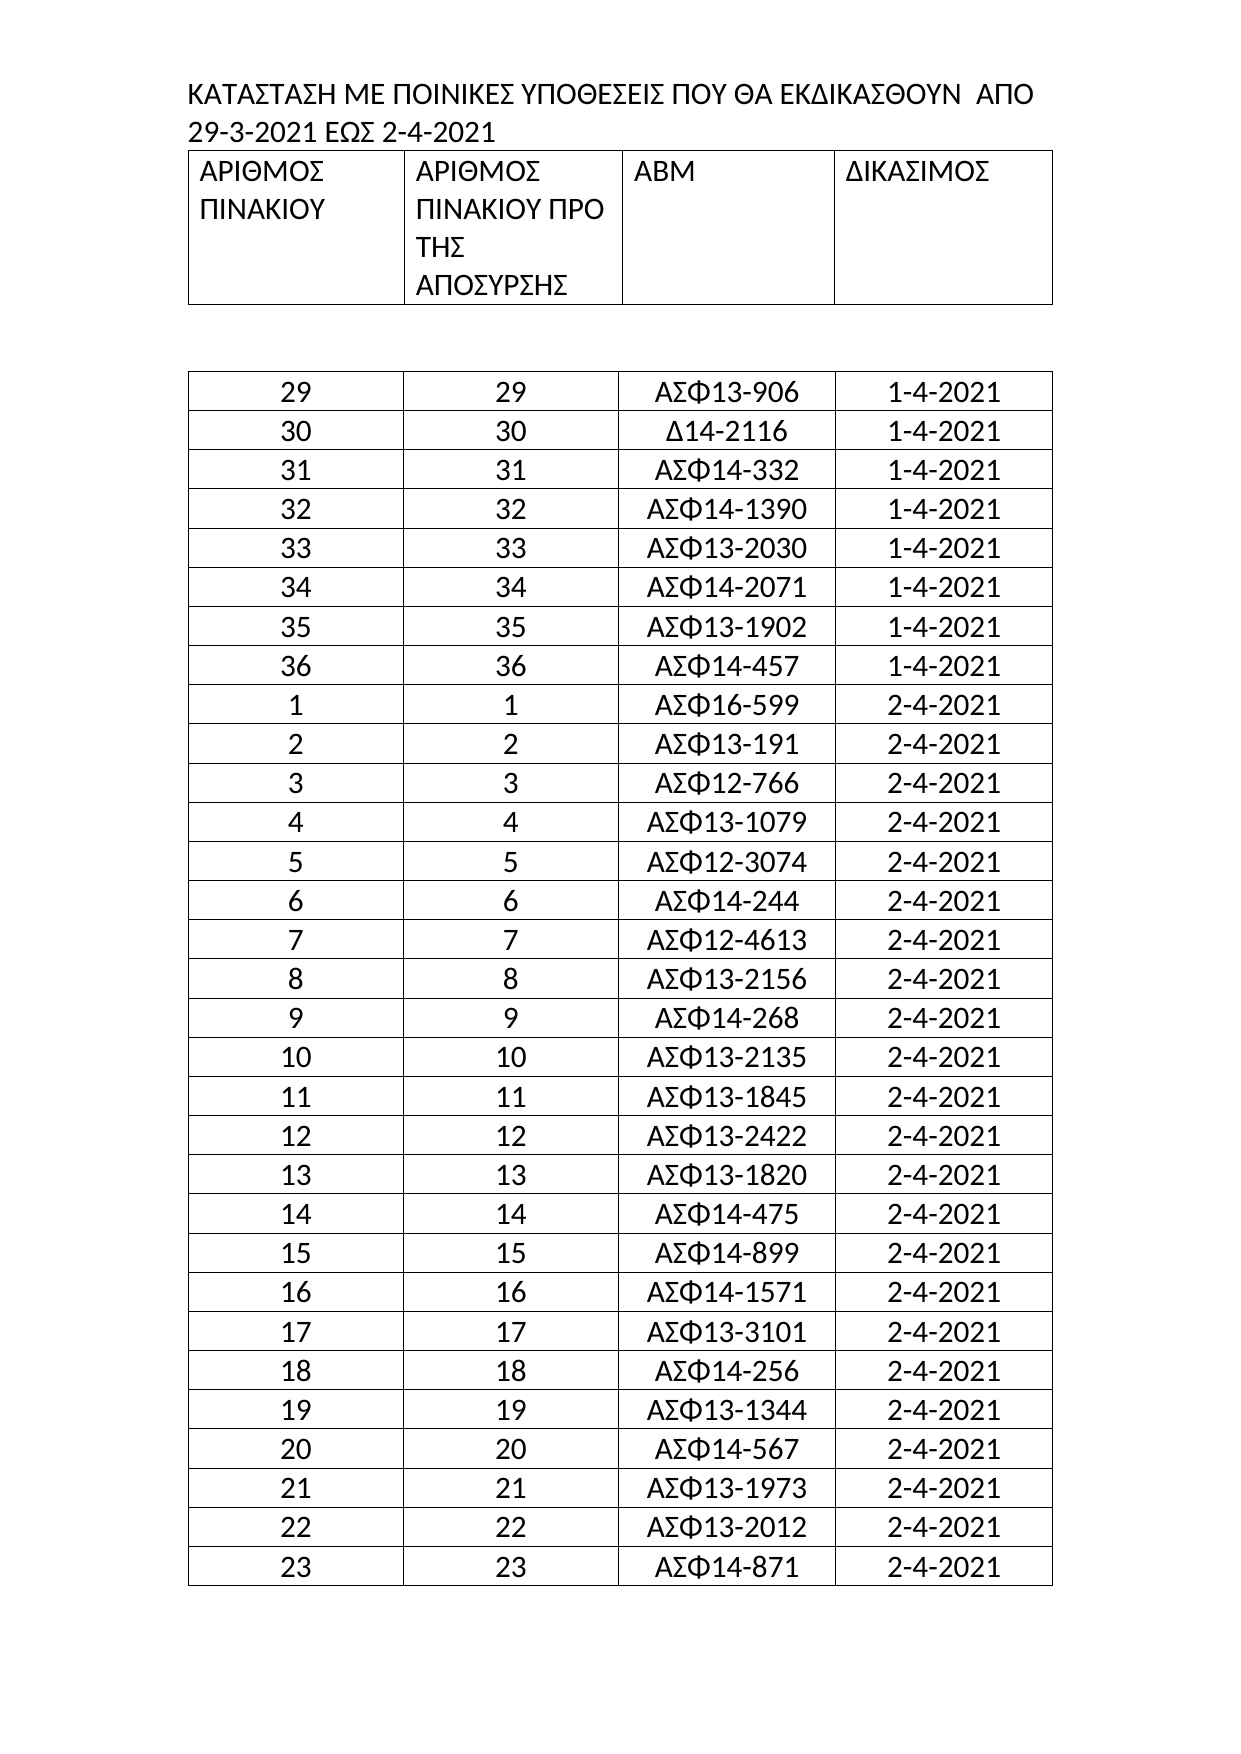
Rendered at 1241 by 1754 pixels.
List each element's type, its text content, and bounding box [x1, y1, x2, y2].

table_cell 14 [189, 1194, 403, 1232]
table_cell 2-4-2021 [836, 685, 1052, 723]
table_cell 4 [189, 803, 403, 841]
table_cell 6 [189, 881, 403, 919]
table_cell ΑΣΦ12-4613 [619, 920, 835, 958]
table_cell 2-4-2021 [836, 999, 1052, 1037]
table_cell ΑΣΦ14-899 [619, 1234, 835, 1272]
table_cell 8 [404, 959, 618, 997]
table_cell 1-4-2021 [836, 607, 1052, 645]
table_cell ΑΣΦ14-1571 [619, 1273, 835, 1311]
table_cell ΑΣΦ13-2030 [619, 529, 835, 567]
table_cell ΑΣΦ14-475 [619, 1194, 835, 1232]
table_cell 2-4-2021 [836, 1351, 1052, 1389]
table_cell 2-4-2021 [836, 724, 1052, 762]
table_cell 23 [404, 1547, 618, 1585]
table_cell ΑΣΦ12-766 [619, 764, 835, 802]
table_cell 29 [189, 372, 403, 410]
table_cell 20 [189, 1429, 403, 1467]
table_cell 22 [189, 1508, 403, 1546]
table_cell 36 [189, 646, 403, 684]
table_cell 9 [404, 999, 618, 1037]
table_cell 2-4-2021 [836, 842, 1052, 880]
table_cell ΑΣΦ13-1820 [619, 1155, 835, 1193]
table_cell 1 [404, 685, 618, 723]
table_cell 11 [404, 1077, 618, 1115]
table_cell 10 [404, 1038, 618, 1076]
table_cell 31 [189, 450, 403, 488]
table_cell 2-4-2021 [836, 1390, 1052, 1428]
table_cell 1-4-2021 [836, 372, 1052, 410]
table_cell 12 [404, 1116, 618, 1154]
table_cell 2 [189, 724, 403, 762]
table_cell 18 [189, 1351, 403, 1389]
table_cell 22 [404, 1508, 618, 1546]
table_cell 2-4-2021 [836, 1312, 1052, 1350]
table_cell ΑΣΦ13-191 [619, 724, 835, 762]
table_cell ΑΣΦ13-1344 [619, 1390, 835, 1428]
table_cell 17 [189, 1312, 403, 1350]
table_cell 2-4-2021 [836, 803, 1052, 841]
table_cell 3 [404, 764, 618, 802]
table_cell ΑΣΦ14-256 [619, 1351, 835, 1389]
table_cell 5 [404, 842, 618, 880]
table_cell ΑΣΦ13-2012 [619, 1508, 835, 1546]
table_cell ΑΣΦ13-2422 [619, 1116, 835, 1154]
table_cell 1-4-2021 [836, 411, 1052, 449]
table_cell 2-4-2021 [836, 1273, 1052, 1311]
table_cell Δ14-2116 [619, 411, 835, 449]
table_cell ΑΣΦ13-3101 [619, 1312, 835, 1350]
table_cell ΑΣΦ14-268 [619, 999, 835, 1037]
table_cell 20 [404, 1429, 618, 1467]
table_cell 35 [404, 607, 618, 645]
table_cell 2-4-2021 [836, 1194, 1052, 1232]
table_cell 19 [189, 1390, 403, 1428]
table_cell 2-4-2021 [836, 1469, 1052, 1507]
table_cell 2-4-2021 [836, 1116, 1052, 1154]
table_cell 14 [404, 1194, 618, 1232]
table_cell 12 [189, 1116, 403, 1154]
table_cell 2-4-2021 [836, 1508, 1052, 1546]
table_cell 2-4-2021 [836, 959, 1052, 997]
table_cell 18 [404, 1351, 618, 1389]
table_cell 23 [189, 1547, 403, 1585]
table_cell ΑΣΦ14-244 [619, 881, 835, 919]
table_cell 32 [189, 489, 403, 527]
table_cell ΑΣΦ14-332 [619, 450, 835, 488]
table_cell 10 [189, 1038, 403, 1076]
table_cell ΑΣΦ13-1973 [619, 1469, 835, 1507]
table_cell 1-4-2021 [836, 489, 1052, 527]
table_cell 30 [189, 411, 403, 449]
table_cell 2-4-2021 [836, 1077, 1052, 1115]
table_cell 9 [189, 999, 403, 1037]
table_cell 2 [404, 724, 618, 762]
table_cell 2-4-2021 [836, 1155, 1052, 1193]
table_cell 17 [404, 1312, 618, 1350]
table_cell 36 [404, 646, 618, 684]
table_cell ΑΣΦ12-3074 [619, 842, 835, 880]
table_cell 21 [404, 1469, 618, 1507]
table_cell 32 [404, 489, 618, 527]
table_cell ΑΣΦ13-2156 [619, 959, 835, 997]
table_cell 2-4-2021 [836, 1547, 1052, 1585]
table_cell ΑΣΦ14-2071 [619, 568, 835, 606]
table_cell 33 [404, 529, 618, 567]
table_cell 2-4-2021 [836, 1234, 1052, 1272]
table_cell ΑΣΦ13-1079 [619, 803, 835, 841]
table_cell 2-4-2021 [836, 764, 1052, 802]
table_cell ΑΣΦ13-906 [619, 372, 835, 410]
table_cell 15 [189, 1234, 403, 1272]
table_cell 34 [404, 568, 618, 606]
table_cell 13 [189, 1155, 403, 1193]
table_cell 34 [189, 568, 403, 606]
table_cell 21 [189, 1469, 403, 1507]
table_cell 11 [189, 1077, 403, 1115]
table_cell ΑΣΦ13-1902 [619, 607, 835, 645]
table_cell ΑΣΦ14-457 [619, 646, 835, 684]
table_cell 2-4-2021 [836, 1038, 1052, 1076]
table_cell ΑΣΦ14-871 [619, 1547, 835, 1585]
table_cell 7 [189, 920, 403, 958]
table_cell ΑΣΦ16-599 [619, 685, 835, 723]
table_cell 1-4-2021 [836, 529, 1052, 567]
table_cell 19 [404, 1390, 618, 1428]
table_cell 4 [404, 803, 618, 841]
table_cell 1-4-2021 [836, 450, 1052, 488]
table_cell 15 [404, 1234, 618, 1272]
table_cell ΑΣΦ14-1390 [619, 489, 835, 527]
table_cell 1-4-2021 [836, 568, 1052, 606]
table_cell 3 [189, 764, 403, 802]
table_cell 2-4-2021 [836, 920, 1052, 958]
table_cell 2-4-2021 [836, 1429, 1052, 1467]
table_cell 31 [404, 450, 618, 488]
table_cell 29 [404, 372, 618, 410]
table_cell 8 [189, 959, 403, 997]
table_cell 16 [404, 1273, 618, 1311]
table_cell 35 [189, 607, 403, 645]
table_cell 33 [189, 529, 403, 567]
table_cell ΑΣΦ13-2135 [619, 1038, 835, 1076]
table_cell ΑΣΦ13-1845 [619, 1077, 835, 1115]
table_cell 6 [404, 881, 618, 919]
table_cell 7 [404, 920, 618, 958]
table_cell 2-4-2021 [836, 881, 1052, 919]
table_cell 16 [189, 1273, 403, 1311]
table_cell 13 [404, 1155, 618, 1193]
table_cell ΑΣΦ14-567 [619, 1429, 835, 1467]
table_cell 1-4-2021 [836, 646, 1052, 684]
table_cell 5 [189, 842, 403, 880]
table_cell 1 [189, 685, 403, 723]
table_cell 30 [404, 411, 618, 449]
